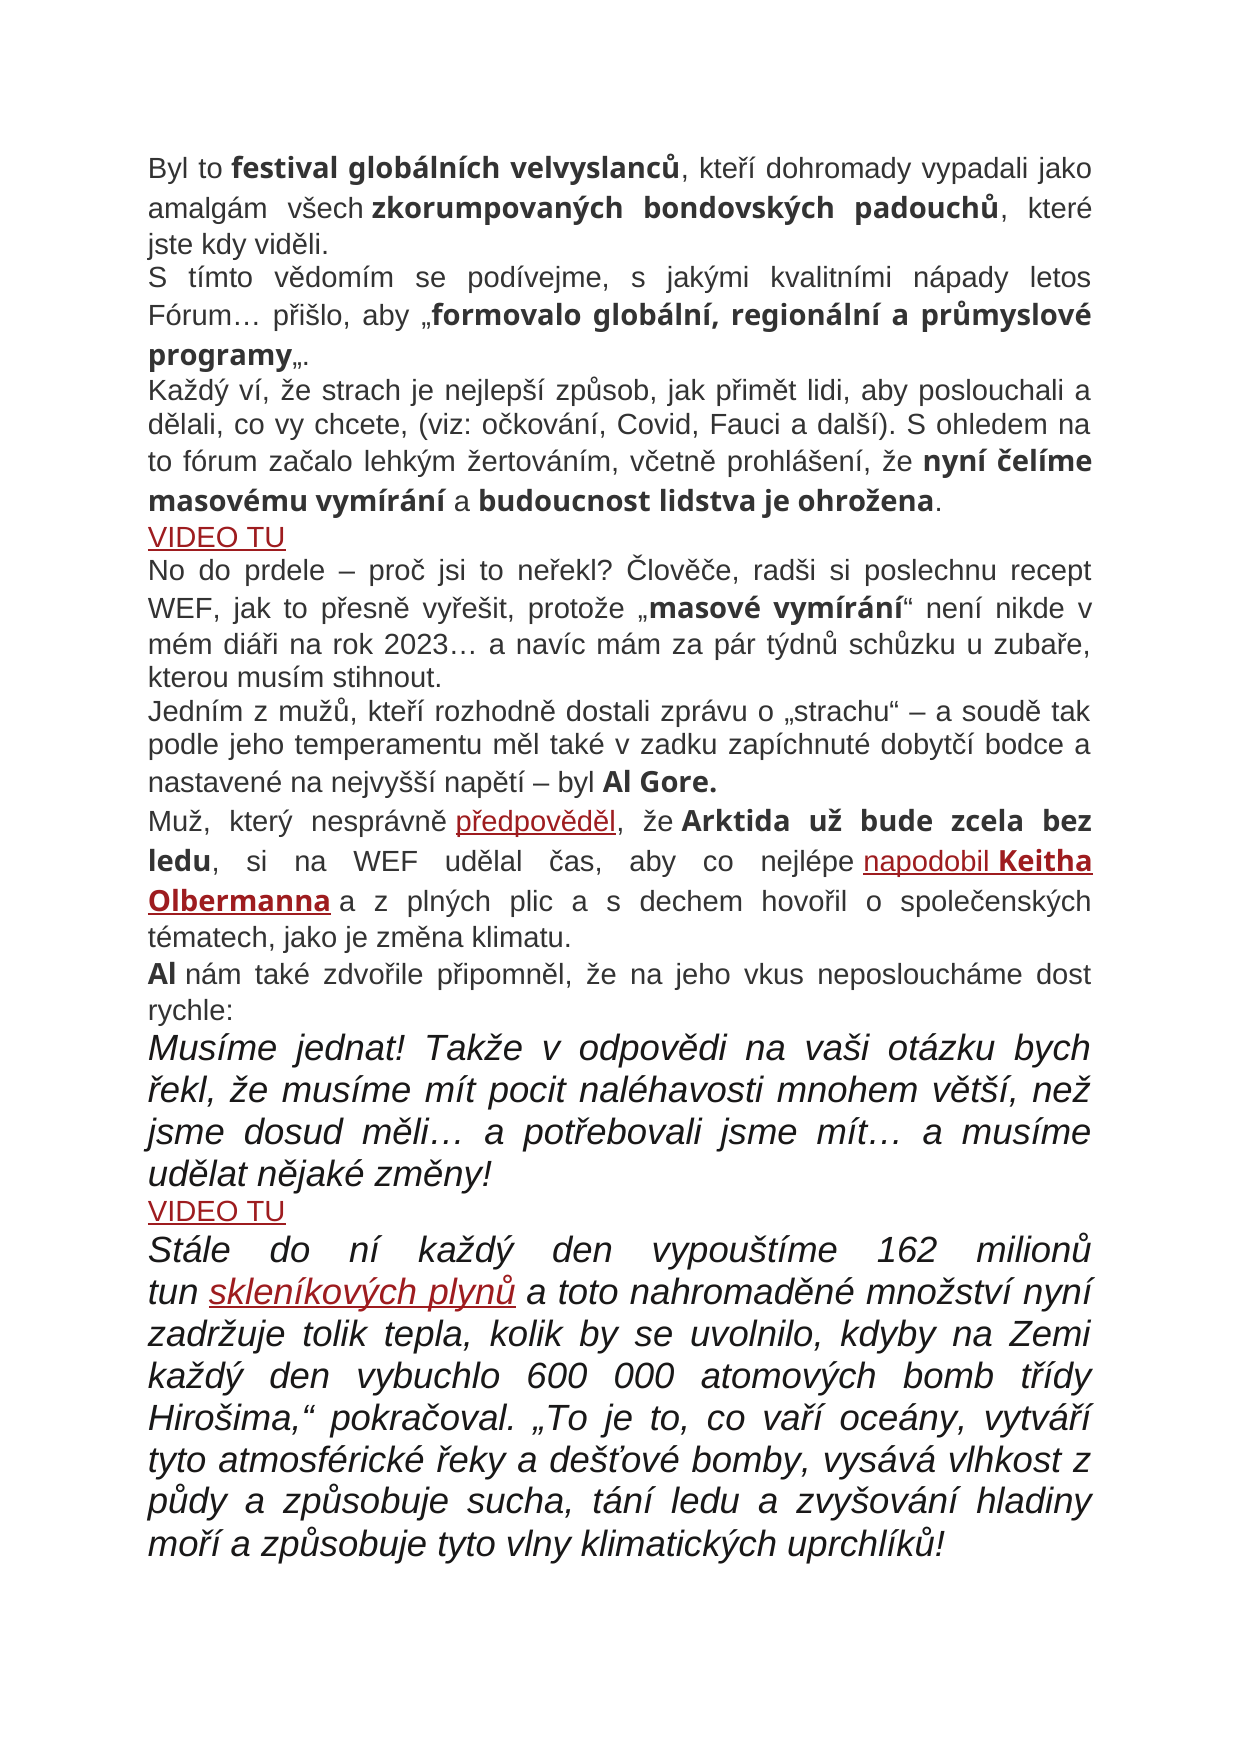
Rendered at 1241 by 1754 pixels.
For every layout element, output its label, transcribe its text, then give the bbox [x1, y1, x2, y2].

text VIDEO TU [148, 520, 1093, 553]
text S tímto vědomím se podívejme, s jakými kvalitními nápady letos Fórum… přišlo, aby „formovalo globální, regionální a průmyslové programy„. [148, 261, 1093, 373]
text No do prdele – proč jsi to neřekl? Člověče, radši si poslechnu recept WEF, jak to přesně vyřešit, protože „masové vymírání“ není nikde v mém diáři na rok 2023… a navíc mám za pár týdnů schůzku u zubaře, kterou musím stihnout. [148, 553, 1093, 694]
text Jedním z mužů, kteří rozhodně dostali zprávu o „strachu“ – a soudě tak podle jeho temperamentu měl také v zadku zapíchnuté dobytčí bodce a nastavené na nejvyšší napětí – byl Al Gore. [148, 694, 1093, 801]
text Al nám také zdvořile připomněl, že na jeho vkus neposloucháme dost rychle: [148, 953, 1093, 1026]
text Byl to festival globálních velvyslanců, kteří dohromady vypadali jako amalgám všech zkorumpovaných bondovských padouchů, které jste kdy viděli. [148, 148, 1093, 261]
text Muž, který nesprávně předpověděl, že Arktida už bude zcela bez ledu, si na WEF udělal čas, aby co nejlépe napodobil Keitha Olbermanna a z plných plic a s dechem hovořil o společenských tématech, jako je změna klimatu. [148, 801, 1093, 953]
text Stále do ní každý den vypouštíme 162 milionů tun skleníkových plynů a toto nahromaděné množství nyní zadržuje tolik tepla, kolik by se uvolnilo, kdyby na Zemi každý den vybuchlo 600 000 atomových bomb třídy Hirošima,“ pokračoval. „To je to, co vaří oceány, vytváří tyto atmosférické řeky a dešťové bomby, vysává vlhkost z půdy a způsobuje sucha, tání ledu a zvyšování hladiny moří a způsobuje tyto vlny klimatických uprchlíků! [148, 1228, 1093, 1564]
text Každý ví, že strach je nejlepší způsob, jak přimět lidi, aby poslouchali a dělali, co vy chcete, (viz: očkování, Covid, Fauci a další). S ohledem na to fórum začalo lehkým žertováním, včetně prohlášení, že nyní čelíme masovému vymírání a budoucnost lidstva je ohrožena. [148, 373, 1093, 520]
text VIDEO TU [148, 1194, 1093, 1228]
text Musíme jednat! Takže v odpovědi na vaši otázku bych řekl, že musíme mít pocit naléhavosti mnohem větší, než jsme dosud měli… a potřebovali jsme mít… a musíme udělat nějaké změny! [148, 1026, 1093, 1194]
